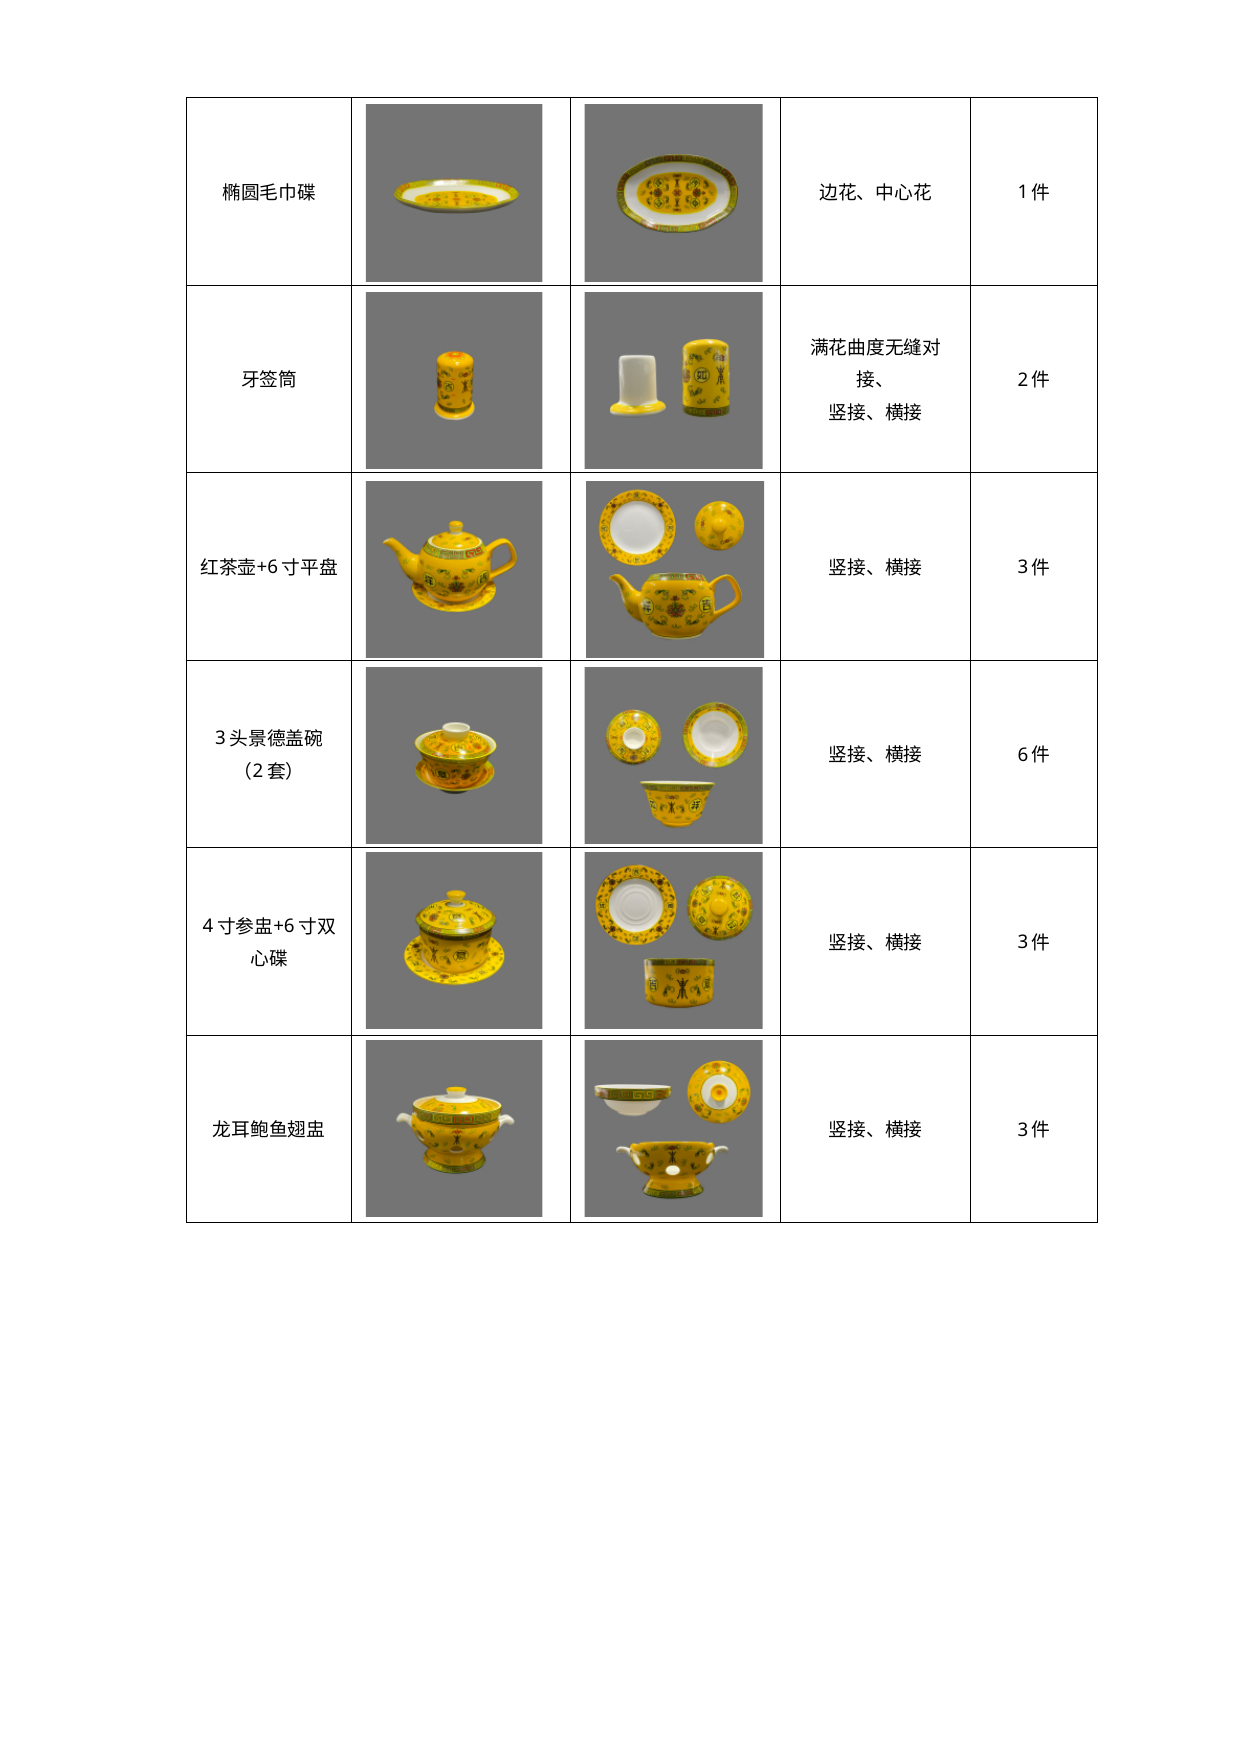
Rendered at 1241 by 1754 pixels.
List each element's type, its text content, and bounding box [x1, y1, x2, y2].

table_cell 1件 [971, 98, 1097, 284]
table_cell 3件 [971, 473, 1097, 659]
picture [365, 667, 543, 844]
table_cell [352, 286, 570, 472]
table_cell [352, 848, 570, 1034]
table_cell [352, 473, 570, 659]
picture [365, 852, 543, 1029]
table_cell 红茶壶+6寸平盘 [187, 473, 351, 659]
table_cell [352, 1036, 570, 1222]
picture [584, 292, 763, 469]
table_cell [571, 286, 780, 472]
table_cell 满花曲度无缝对接、 竖接、横接 [781, 286, 970, 472]
picture [365, 104, 543, 282]
picture [584, 852, 763, 1029]
table_cell 竖接、横接 [781, 661, 970, 847]
picture [365, 292, 543, 469]
table_cell 竖接、横接 [781, 848, 970, 1034]
table_cell 龙耳鲍鱼翅盅 [187, 1036, 351, 1222]
table_cell 竖接、横接 [781, 473, 970, 659]
table_cell [571, 661, 780, 847]
table_cell 竖接、横接 [781, 1036, 970, 1222]
table_cell 3件 [971, 848, 1097, 1034]
table_cell [571, 473, 780, 659]
table_cell 3头景德盖碗 （2套） [187, 661, 351, 847]
picture [365, 1040, 543, 1217]
picture [584, 1040, 763, 1217]
table_cell [571, 98, 780, 284]
table_cell [571, 848, 780, 1034]
picture [584, 667, 763, 844]
picture [586, 481, 765, 658]
table_cell [352, 98, 570, 284]
table_cell 边花、中心花 [781, 98, 970, 284]
table_cell 椭圆毛巾碟 [187, 98, 351, 284]
table_cell 3件 [971, 1036, 1097, 1222]
table_cell 4寸参盅+6寸双心碟 [187, 848, 351, 1034]
table_cell 2件 [971, 286, 1097, 472]
table_cell [352, 661, 570, 847]
table_cell 牙签筒 [187, 286, 351, 472]
picture [584, 104, 763, 282]
table_cell [571, 1036, 780, 1222]
picture [365, 481, 543, 658]
table_cell 6件 [971, 661, 1097, 847]
